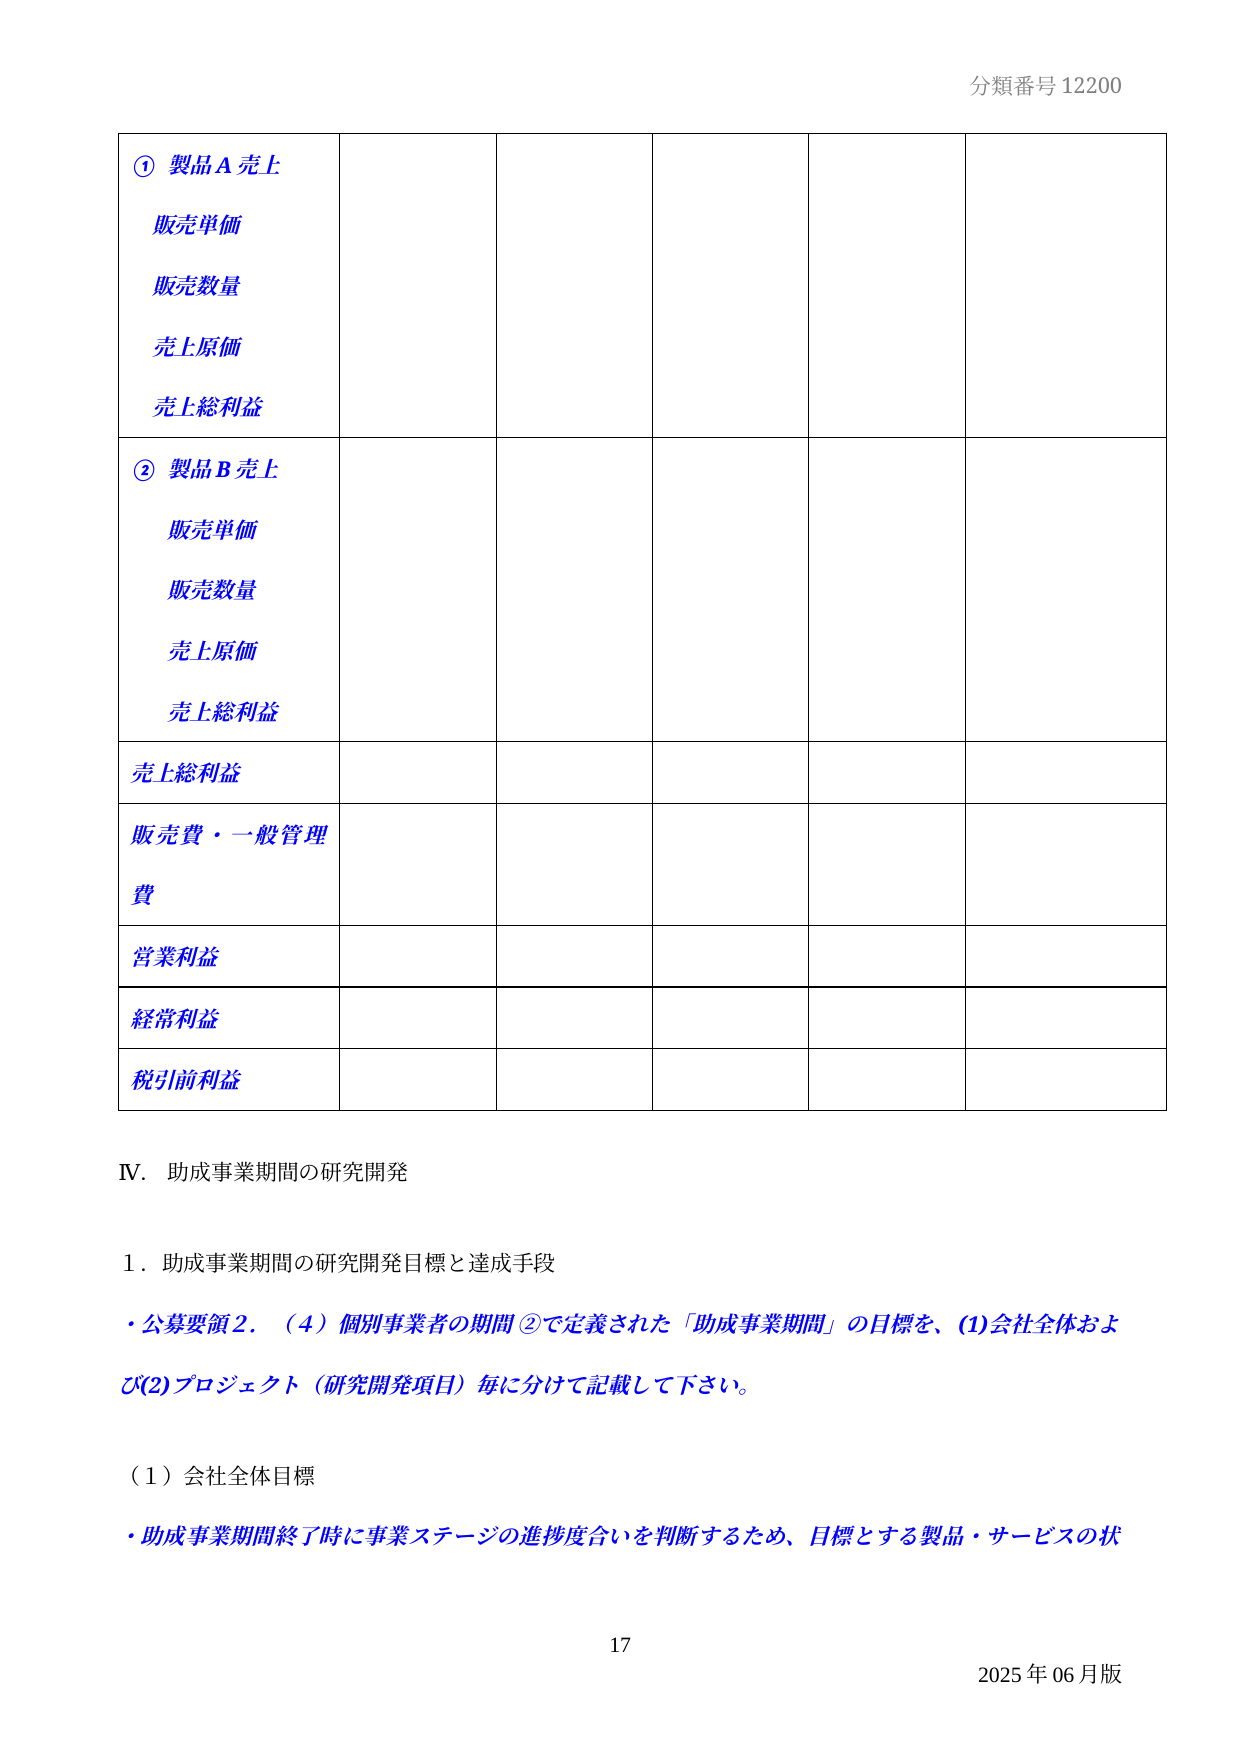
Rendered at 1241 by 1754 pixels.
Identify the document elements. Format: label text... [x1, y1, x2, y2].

text Ⅳ． 助成事業期間の研究開発 [118, 1141, 1122, 1202]
table_cell [966, 1049, 1166, 1110]
table_cell [809, 988, 965, 1048]
table_cell [653, 742, 808, 802]
table_cell [966, 438, 1166, 741]
table_cell [966, 134, 1166, 437]
table_cell 売上総利益 [119, 742, 339, 802]
table_cell [497, 988, 652, 1048]
table_cell 税引前利益 [119, 1049, 339, 1110]
table_cell [809, 804, 965, 925]
table_cell [653, 926, 808, 986]
table_cell 経常利益 [119, 988, 339, 1048]
table_cell [809, 1049, 965, 1110]
text １．助成事業期間の研究開発目標と達成手段 [118, 1232, 1122, 1293]
table_cell [497, 438, 652, 741]
table_cell [809, 926, 965, 986]
table_cell [966, 988, 1166, 1048]
table_cell 製品A売上 販売単価 販売数量 売上原価 売上総利益 [119, 134, 339, 437]
text （１）会社全体目標 [118, 1444, 1122, 1505]
table_cell [653, 1049, 808, 1110]
table_cell [966, 742, 1166, 802]
table_cell [340, 926, 496, 986]
list ・公募要領２．（４）個別事業者の期間 ②で定義された「助成事業期間」の目標を、(1)会社全体および(2)プロジェクト（研究開発項目）毎に分けて記載して下さい。 [118, 1293, 1122, 1414]
table_cell [966, 804, 1166, 925]
table_cell [653, 438, 808, 741]
table_cell [653, 804, 808, 925]
table_cell [497, 926, 652, 986]
table_cell [340, 988, 496, 1048]
table_cell [497, 134, 652, 437]
table_cell [653, 134, 808, 437]
table_cell [340, 804, 496, 925]
table_cell 販売費・一般管理費 [119, 804, 339, 925]
table_cell [497, 742, 652, 802]
table_cell [809, 438, 965, 741]
table_cell [966, 926, 1166, 986]
table_cell [497, 1049, 652, 1110]
table_cell [809, 134, 965, 437]
table_cell [340, 1049, 496, 1110]
table_cell [340, 742, 496, 802]
table_cell 製品B売上 販売単価 販売数量 売上原価 売上総利益 [119, 438, 339, 741]
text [118, 1505, 1122, 1566]
table_cell [809, 742, 965, 802]
table_cell [497, 804, 652, 925]
table_cell [340, 438, 496, 741]
table_cell [340, 134, 496, 437]
table_cell 営業利益 [119, 926, 339, 986]
table_cell [653, 988, 808, 1048]
